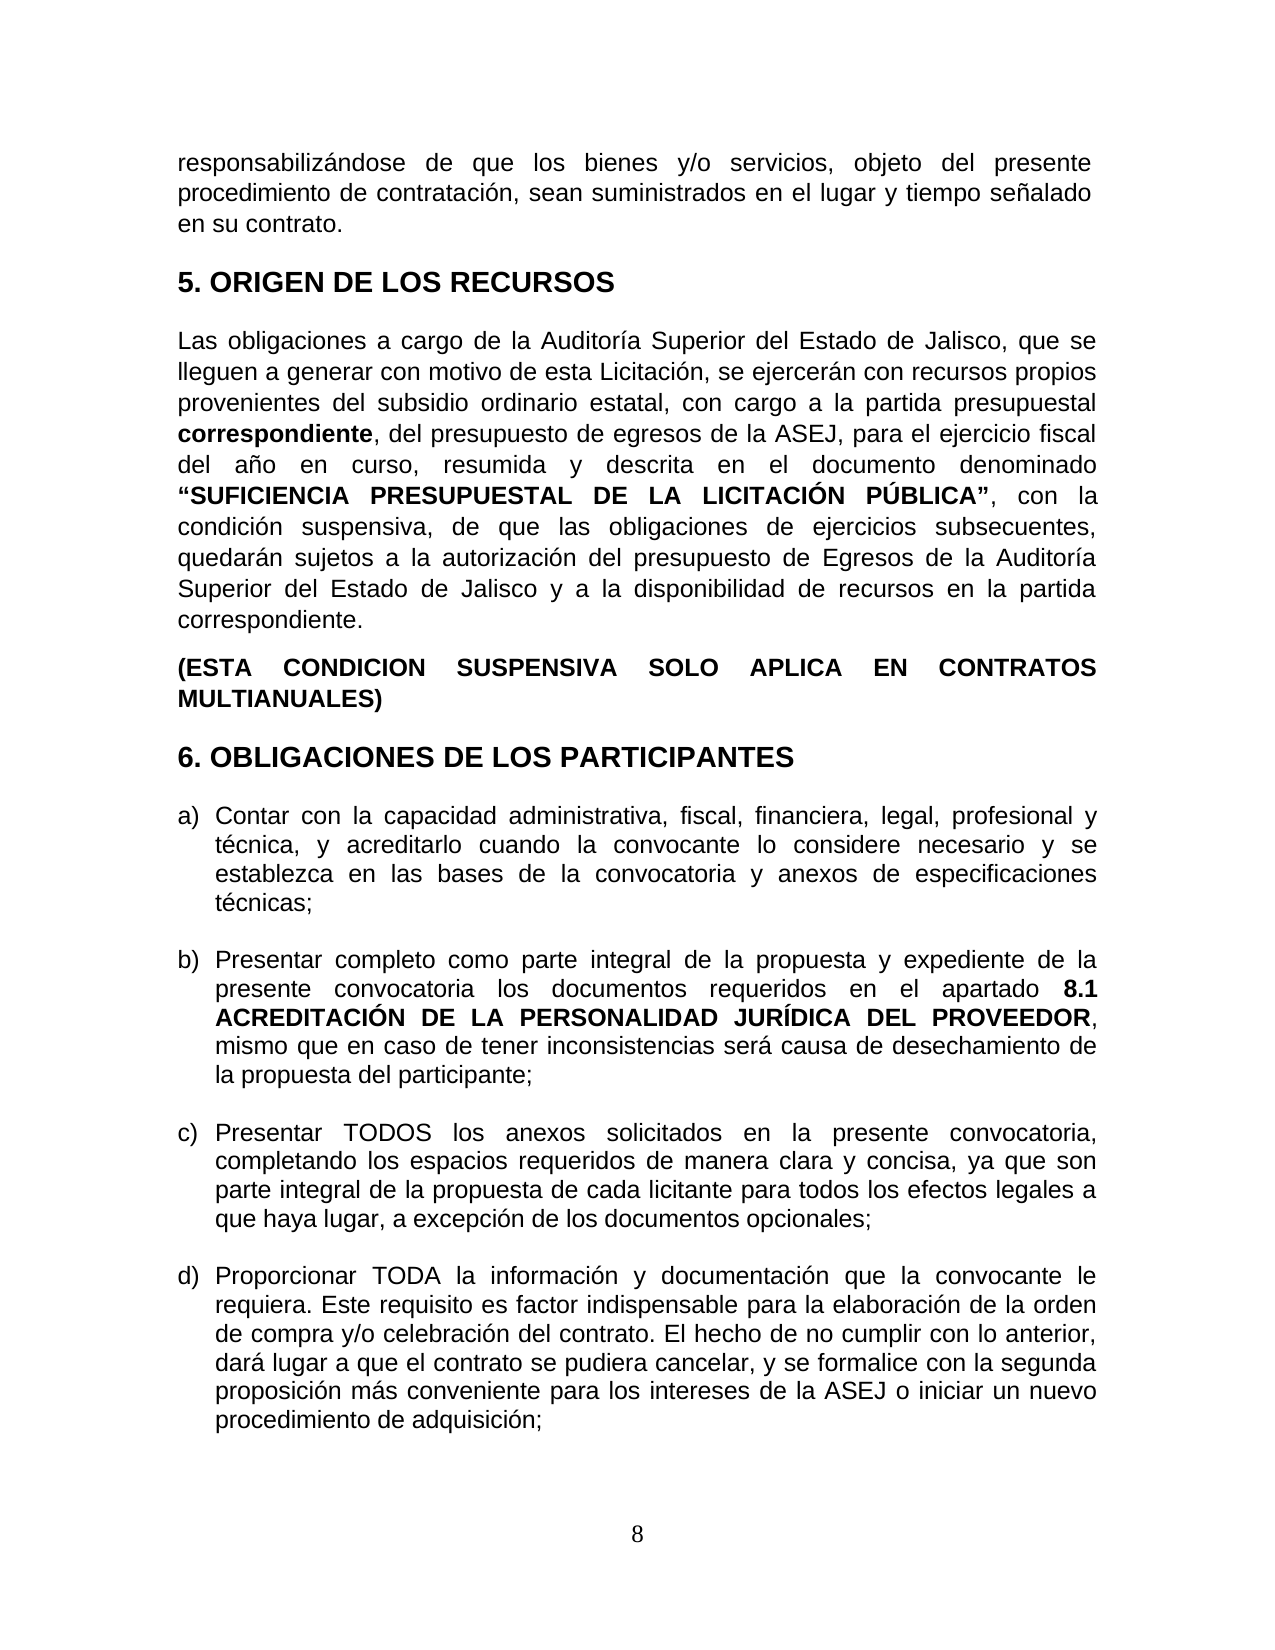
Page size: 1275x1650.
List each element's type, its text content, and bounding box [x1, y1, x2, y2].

list Presentar completo como parte integral de la propuesta y expediente de la presente convocatoria los documentos requeridos en el apartado 8.1 ACREDITACIÓN DE LA PERSONALIDAD JURÍDICA DEL PROVEEDOR, mismo que en caso de tener inconsistencias será causa de desechamiento de la propuesta del participante; [177, 945, 1098, 1089]
text Las obligaciones a cargo de la Auditoría Superior del Estado de Jalisco, que se lleguen a generar con motivo de esta Licitación, se ejercerán con recursos propios provenientes del subsidio ordinario estatal, con cargo a la partida presupuestal correspondiente, del presupuesto de egresos de la ASEJ, para el ejercicio fiscal del año en curso, resumida y descrita en el documento denominado “SUFICIENCIA PRESUPUESTAL DE LA LICITACIÓN PÚBLICA”, con la condición suspensiva, de que las obligaciones de ejercicios subsecuentes, quedarán sujetos a la autorización del presupuesto de Egresos de la Auditoría Superior del Estado de Jalisco y a la disponibilidad de recursos en la partida correspondiente. [177, 326, 1098, 634]
text (ESTA CONDICION SUSPENSIVA SOLO APLICA EN CONTRATOS MULTIANUALES) [177, 653, 1098, 713]
list Proporcionar TODA la información y documentación que la convocante le requiera. Este requisito es factor indispensable para la elaboración de la orden de compra y/o celebración del contrato. El hecho de no cumplir con lo anterior, dará lugar a que el contrato se pudiera cancelar, y se formalice con la segunda proposición más conveniente para los intereses de la ASEJ o iniciar un nuevo procedimiento de adquisición; [177, 1261, 1098, 1434]
subtitle 6. OBLIGACIONES DE LOS PARTICIPANTES [177, 740, 1098, 774]
list Presentar TODOS los anexos solicitados en la presente convocatoria, completando los espacios requeridos de manera clara y concisa, ya que son parte integral de la propuesta de cada licitante para todos los efectos legales a que haya lugar, a excepción de los documentos opcionales; [177, 1117, 1098, 1232]
subtitle 5. ORIGEN DE LOS RECURSOS [177, 265, 1098, 298]
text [177, 148, 1092, 238]
list Contar con la capacidad administrativa, fiscal, financiera, legal, profesional y técnica, y acreditarlo cuando la convocante lo considere necesario y se establezca en las bases de la convocatoria y anexos de especificaciones técnicas; [177, 801, 1098, 916]
